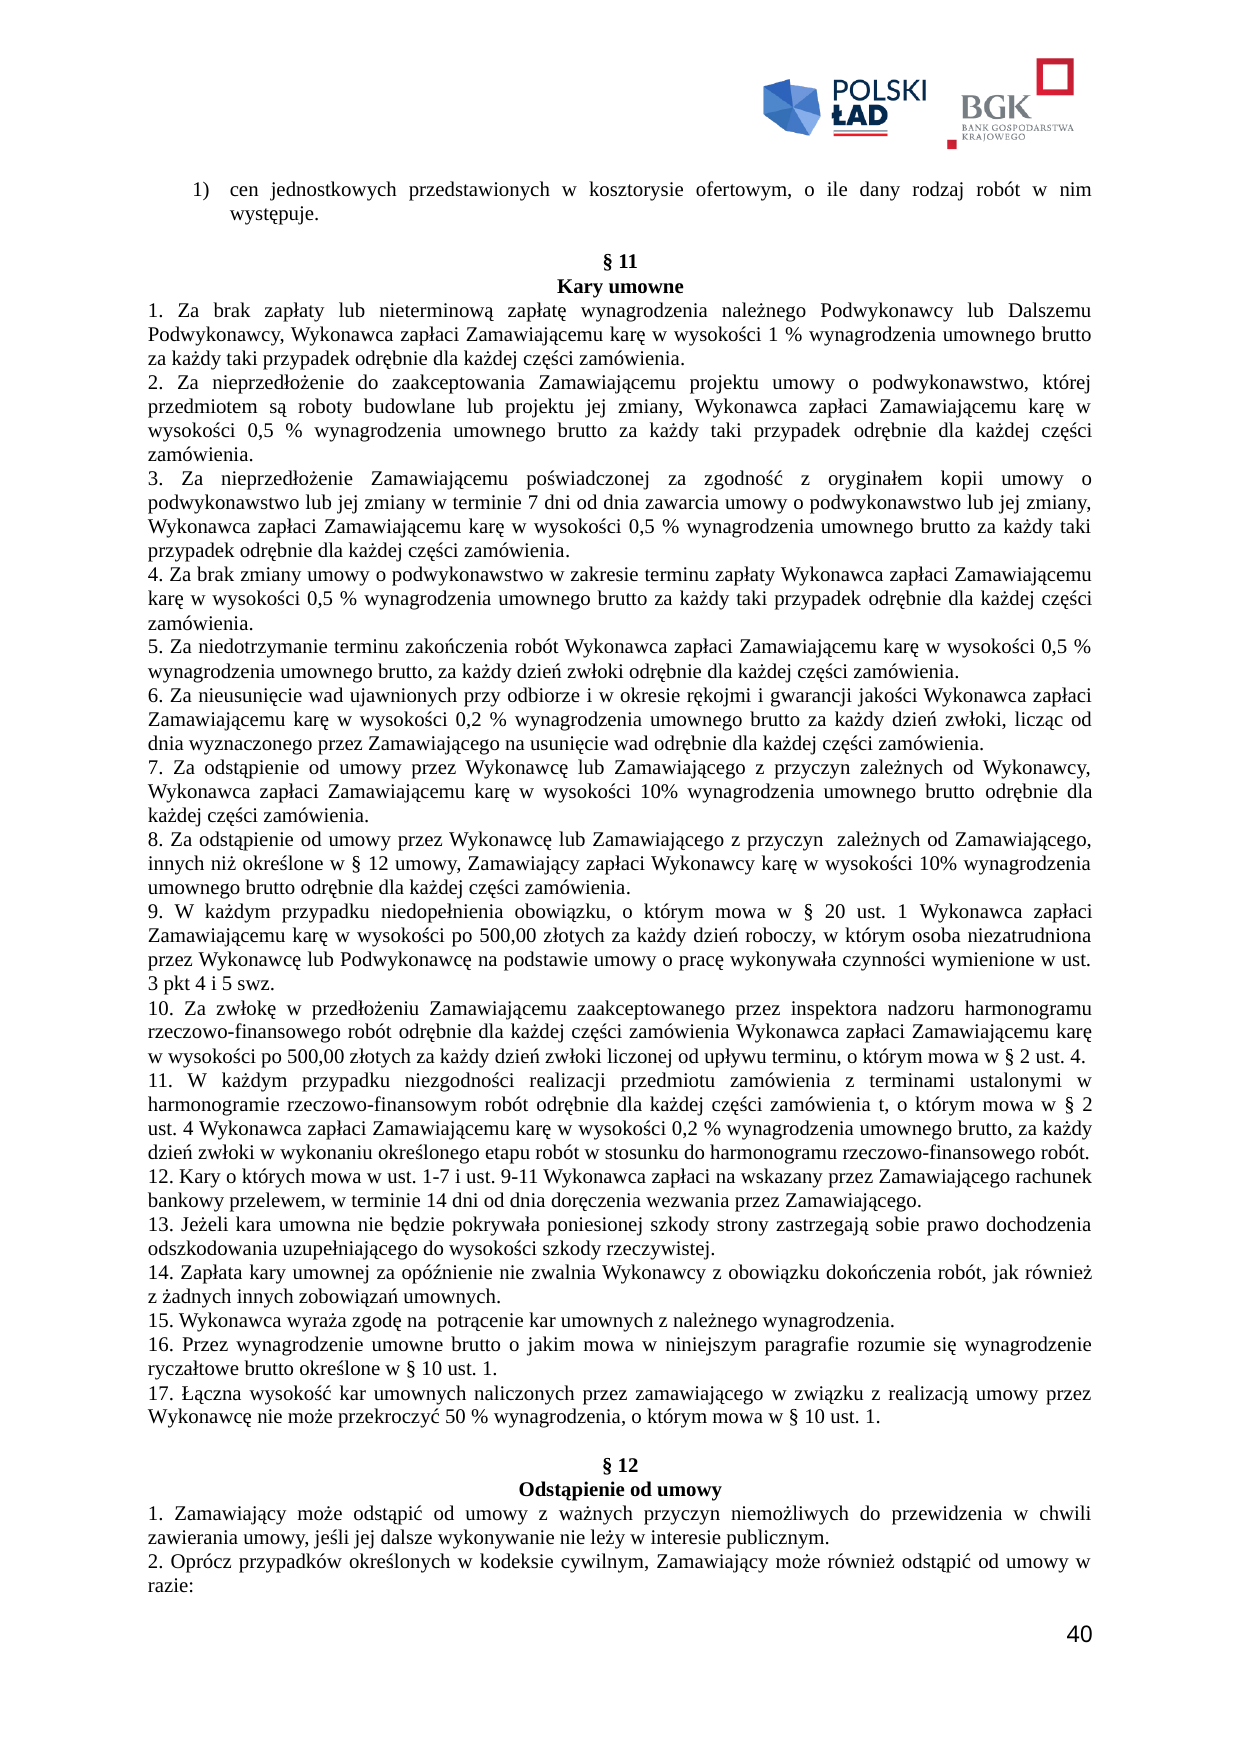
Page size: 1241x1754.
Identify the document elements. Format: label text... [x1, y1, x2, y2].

text 13. Jeżeli kara umowna nie będzie pokrywała poniesionej szkody strony zastrzegają sobie prawo dochodzenia odszkodowania uzupełniającego do wysokości szkody rzeczywistej. [148, 1212, 1093, 1260]
text 8. Za odstąpienie od umowy przez Wykonawcę lub Zamawiającego z przyczyn zależnych od Zamawiającego, innych niż określone w § 12 umowy, Zamawiający zapłaci Wykonawcy karę w wysokości 10% wynagrodzenia umownego brutto odrębnie dla każdej części zamówienia. [148, 827, 1093, 899]
text 7. Za odstąpienie od umowy przez Wykonawcę lub Zamawiającego z przyczyn zależnych od Wykonawcy, Wykonawca zapłaci Zamawiającemu karę w wysokości 10% wynagrodzenia umownego brutto odrębnie dla każdej części zamówienia. [148, 755, 1093, 827]
text 4. Za brak zmiany umowy o podwykonawstwo w zakresie terminu zapłaty Wykonawca zapłaci Zamawiającemu karę w wysokości 0,5 % wynagrodzenia umownego brutto za każdy taki przypadek odrębnie dla każdej części zamówienia. [148, 562, 1093, 634]
text § 11 [148, 249, 1093, 273]
text 9. W każdym przypadku niedopełnienia obowiązku, o którym mowa w § 20 ust. 1 Wykonawca zapłaci Zamawiającemu karę w wysokości po 500,00 złotych za każdy dzień roboczy, w którym osoba niezatrudniona przez Wykonawcę lub Podwykonawcę na podstawie umowy o pracę wykonywała czynności wymienione w ust. 3 pkt 4 i 5 swz. [148, 899, 1093, 995]
text 11. W każdym przypadku niezgodności realizacji przedmiotu zamówienia z terminami ustalonymi w harmonogramie rzeczowo-finansowym robót odrębnie dla każdej części zamówienia t, o którym mowa w § 2 ust. 4 Wykonawca zapłaci Zamawiającemu karę w wysokości 0,2 % wynagrodzenia umownego brutto, za każdy dzień zwłoki w wykonaniu określonego etapu robót w stosunku do harmonogramu rzeczowo-finansowego robót. [148, 1068, 1093, 1164]
text 3. Za nieprzedłożenie Zamawiającemu poświadczonej za zgodność z oryginałem kopii umowy o podwykonawstwo lub jej zmiany w terminie 7 dni od dnia zawarcia umowy o podwykonawstwo lub jej zmiany, Wykonawca zapłaci Zamawiającemu karę w wysokości 0,5 % wynagrodzenia umownego brutto za każdy taki przypadek odrębnie dla każdej części zamówienia. [148, 466, 1093, 562]
text Kary umowne [148, 273, 1093, 298]
text 17. Łączna wysokość kar umownych naliczonych przez zamawiającego w związku z realizacją umowy przez Wykonawcę nie może przekroczyć 50 % wynagrodzenia, o którym mowa w § 10 ust. 1. [148, 1380, 1093, 1428]
text 2. Za nieprzedłożenie do zaakceptowania Zamawiającemu projektu umowy o podwykonawstwo, której przedmiotem są roboty budowlane lub projektu jej zmiany, Wykonawca zapłaci Zamawiającemu karę w wysokości 0,5 % wynagrodzenia umownego brutto za każdy taki przypadek odrębnie dla każdej części zamówienia. [148, 370, 1093, 466]
text 10. Za zwłokę w przedłożeniu Zamawiającemu zaakceptowanego przez inspektora nadzoru harmonogramu rzeczowo-finansowego robót odrębnie dla każdej części zamówienia Wykonawca zapłaci Zamawiającemu karę w wysokości po 500,00 złotych za każdy dzień zwłoki liczonej od upływu terminu, o którym mowa w § 2 ust. 4. [148, 995, 1093, 1068]
text 16. Przez wynagrodzenie umowne brutto o jakim mowa w niniejszym paragrafie rozumie się wynagrodzenie ryczałtowe brutto określone w § 10 ust. 1. [148, 1332, 1093, 1380]
text 6. Za nieusunięcie wad ujawnionych przy odbiorze i w okresie rękojmi i gwarancji jakości Wykonawca zapłaci Zamawiającemu karę w wysokości 0,2 % wynagrodzenia umownego brutto za każdy dzień zwłoki, licząc od dnia wyznaczonego przez Zamawiającego na usunięcie wad odrębnie dla każdej części zamówienia. [148, 683, 1093, 755]
text 2. Oprócz przypadków określonych w kodeksie cywilnym, Zamawiający może również odstąpić od umowy w razie: [148, 1549, 1093, 1597]
text 1. Zamawiający może odstąpić od umowy z ważnych przyczyn niemożliwych do przewidzenia w chwili zawierania umowy, jeśli jej dalsze wykonywanie nie leży w interesie publicznym. [148, 1501, 1093, 1549]
text 5. Za niedotrzymanie terminu zakończenia robót Wykonawca zapłaci Zamawiającemu karę w wysokości 0,5 % wynagrodzenia umownego brutto, za każdy dzień zwłoki odrębnie dla każdej części zamówienia. [148, 634, 1093, 683]
text 15. Wykonawca wyraża zgodę na potrącenie kar umownych z należnego wynagrodzenia. [148, 1308, 1093, 1332]
text § 12 [148, 1453, 1093, 1477]
text 12. Kary o których mowa w ust. 1-7 i ust. 9-11 Wykonawca zapłaci na wskazany przez Zamawiającego rachunek bankowy przelewem, w terminie 14 dni od dnia doręczenia wezwania przez Zamawiającego. [148, 1164, 1093, 1212]
text 1. Za brak zapłaty lub nieterminową zapłatę wynagrodzenia należnego Podwykonawcy lub Dalszemu Podwykonawcy, Wykonawca zapłaci Zamawiającemu karę w wysokości 1 % wynagrodzenia umownego brutto za każdy taki przypadek odrębnie dla każdej części zamówienia. [148, 298, 1093, 370]
text Odstąpienie od umowy [148, 1477, 1093, 1501]
list cen jednostkowych przedstawionych w kosztorysie ofertowym, o ile dany rodzaj robót w nim występuje. [192, 177, 1093, 225]
text 14. Zapłata kary umownej za opóźnienie nie zwalnia Wykonawcy z obowiązku dokończenia robót, jak również z żadnych innych zobowiązań umownych. [148, 1260, 1093, 1308]
